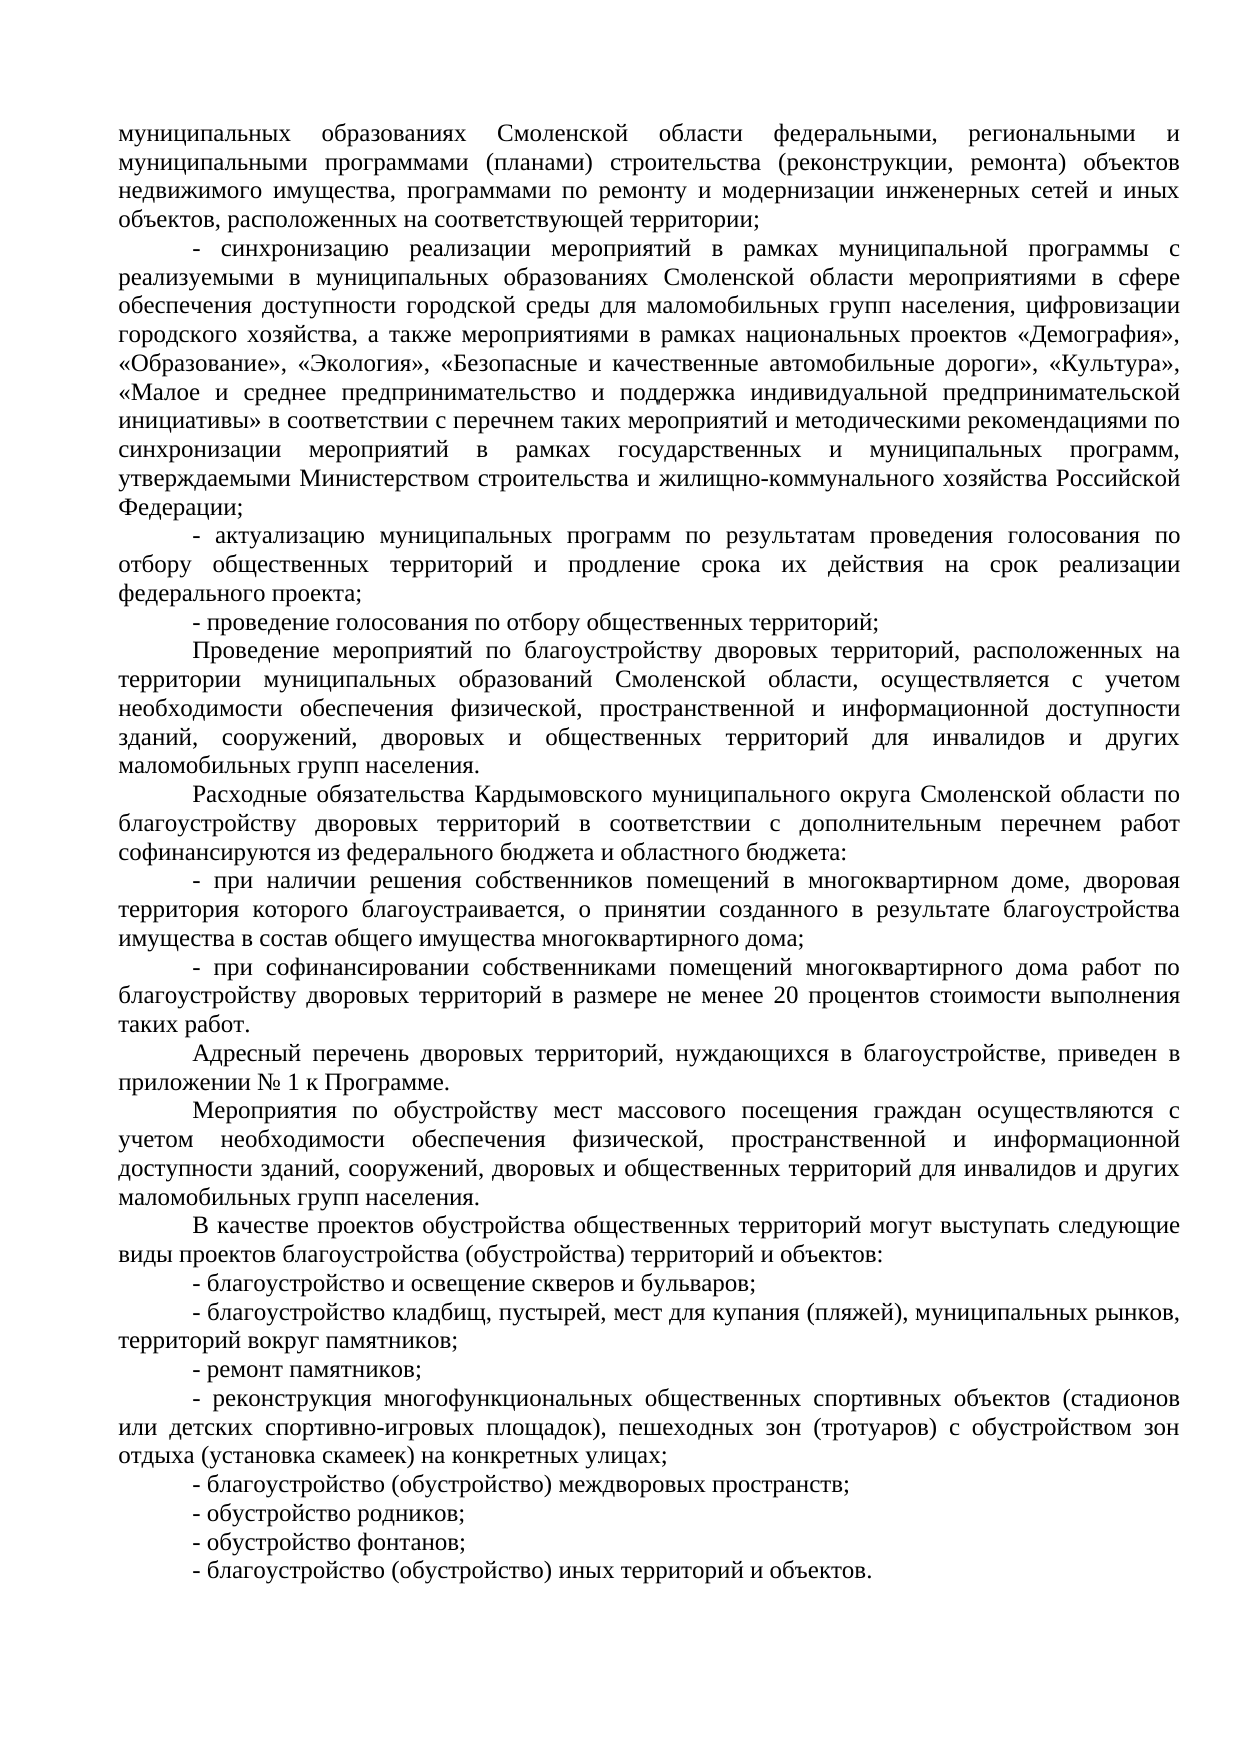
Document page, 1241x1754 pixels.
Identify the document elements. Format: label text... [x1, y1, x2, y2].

text - обустройство родников; [118, 1498, 1181, 1527]
text - ремонт памятников; [118, 1354, 1181, 1383]
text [118, 118, 1181, 233]
text - благоустройство (обустройство) междворовых пространств; [118, 1469, 1181, 1498]
text Проведение мероприятий по благоустройству дворовых территорий, расположенных на территории муниципальных образований Смоленской области, осуществляется с учетом необходимости обеспечения физической, пространственной и информационной доступности зданий, сооружений, дворовых и общественных территорий для инвалидов и других маломобильных групп населения. [118, 636, 1181, 779]
text Мероприятия по обустройству мест массового посещения граждан осуществляются с учетом необходимости обеспечения физической, пространственной и информационной доступности зданий, сооружений, дворовых и общественных территорий для инвалидов и других маломобильных групп населения. [118, 1096, 1181, 1211]
text Расходные обязательства Кардымовского муниципального округа Смоленской области по благоустройству дворовых территорий в соответствии с дополнительным перечнем работ софинансируются из федерального бюджета и областного бюджета: [118, 779, 1181, 866]
text Адресный перечень дворовых территорий, нуждающихся в благоустройстве, приведен в приложении № 1 к Программе. [118, 1038, 1181, 1096]
text - проведение голосования по отбору общественных территорий; [118, 607, 1181, 636]
text - синхронизацию реализации мероприятий в рамках муниципальной программы с реализуемыми в муниципальных образованиях Смоленской области мероприятиями в сфере обеспечения доступности городской среды для маломобильных групп населения, цифровизации городского хозяйства, а также мероприятиями в рамках национальных проектов «Демография», «Образование», «Экология», «Безопасные и качественные автомобильные дороги», «Культура», «Малое и среднее предпринимательство и поддержка индивидуальной предпринимательской инициативы» в соответствии с перечнем таких мероприятий и методическими рекомендациями по синхронизации мероприятий в рамках государственных и муниципальных программ, утверждаемыми Министерством строительства и жилищно-коммунального хозяйства Российской Федерации; [118, 233, 1181, 521]
text - благоустройство кладбищ, пустырей, мест для купания (пляжей), муниципальных рынков, территорий вокруг памятников; [118, 1297, 1181, 1354]
text - реконструкция многофункциональных общественных спортивных объектов (стадионов или детских спортивно-игровых площадок), пешеходных зон (тротуаров) с обустройством зон отдыха (установка скамеек) на конкретных улицах; [118, 1383, 1181, 1469]
text - при наличии решения собственников помещений в многоквартирном доме, дворовая территория которого благоустраивается, о принятии созданного в результате благоустройства имущества в состав общего имущества многоквартирного дома; [118, 866, 1181, 952]
text - актуализацию муниципальных программ по результатам проведения голосования по отбору общественных территорий и продление срока их действия на срок реализации федерального проекта; [118, 521, 1181, 607]
text - благоустройство и освещение скверов и бульваров; [118, 1268, 1181, 1297]
text - обустройство фонтанов; [118, 1527, 1181, 1556]
text В качестве проектов обустройства общественных территорий могут выступать следующие виды проектов благоустройства (обустройства) территорий и объектов: [118, 1211, 1181, 1268]
text - благоустройство (обустройство) иных территорий и объектов. [118, 1556, 1181, 1584]
text - при софинансировании собственниками помещений многоквартирного дома работ по благоустройству дворовых территорий в размере не менее 20 процентов стоимости выполнения таких работ. [118, 952, 1181, 1038]
